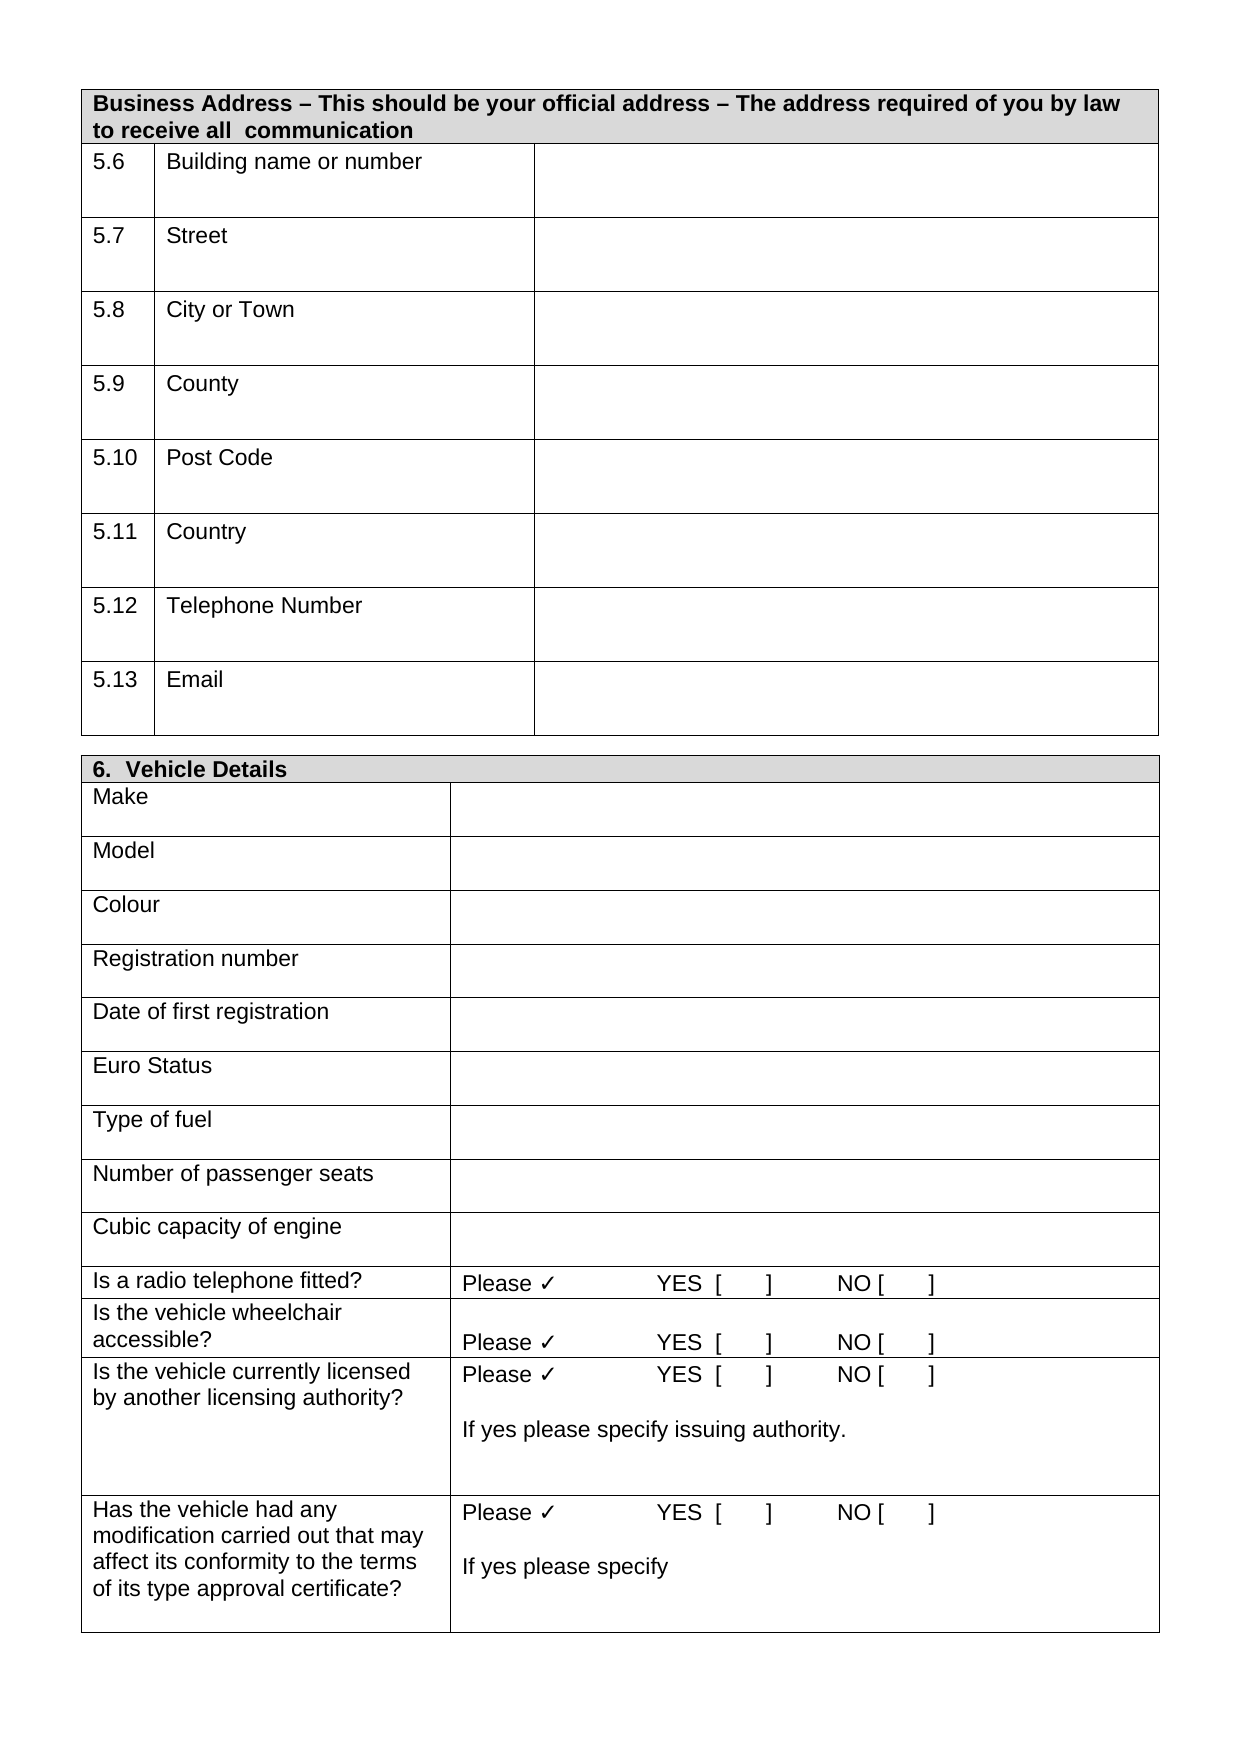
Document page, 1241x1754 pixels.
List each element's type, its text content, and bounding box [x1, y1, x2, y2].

table_cell Email [155, 662, 534, 734]
table_cell [451, 998, 1159, 1051]
table_cell 5.9 [82, 366, 154, 439]
table_cell Number of passenger seats [82, 1160, 450, 1212]
table_header 6. Vehicle Details [82, 756, 1159, 782]
table_cell Building name or number [155, 144, 534, 217]
table_cell [451, 1160, 1159, 1212]
table_cell [535, 588, 1158, 661]
table_cell [535, 144, 1158, 217]
table_cell 5.8 [82, 292, 154, 365]
table_cell [535, 662, 1158, 734]
table_cell 5.6 [82, 144, 154, 217]
table_cell 5.12 [82, 588, 154, 661]
table_cell Make [82, 783, 450, 836]
table_cell [535, 218, 1158, 291]
table_cell 5.11 [82, 514, 154, 587]
table_cell [535, 514, 1158, 587]
table_cell County [155, 366, 534, 439]
table_cell 5.10 [82, 440, 154, 513]
table_cell Date of first registration [82, 998, 450, 1051]
table_cell Please ✓ YES [ ] NO [ ] [451, 1299, 1159, 1357]
table_cell Is the vehicle currently licensed by another licensing authority? [82, 1358, 450, 1494]
table_cell [451, 1106, 1159, 1158]
table_cell Please ✓ YES [ ] NO [ ] [451, 1267, 1159, 1298]
table_cell Cubic capacity of engine [82, 1213, 450, 1266]
table_cell Has the vehicle had any modification carried out that may affect its conformity to the terms of its type approval certificate? [82, 1496, 450, 1632]
table_cell [451, 891, 1159, 943]
table_cell Telephone Number [155, 588, 534, 661]
table_cell Post Code [155, 440, 534, 513]
table_cell Is a radio telephone fitted? [82, 1267, 450, 1298]
table_cell [451, 1052, 1159, 1105]
table_cell [535, 366, 1158, 439]
table_cell Country [155, 514, 534, 587]
table_cell Colour [82, 891, 450, 943]
table_cell [451, 1213, 1159, 1266]
table_cell [535, 440, 1158, 513]
table_cell [535, 292, 1158, 365]
table_cell [451, 945, 1159, 997]
table_cell 5.7 [82, 218, 154, 291]
table_cell City or Town [155, 292, 534, 365]
table_cell Street [155, 218, 534, 291]
table_cell [451, 837, 1159, 890]
table_cell Please ✓ YES [ ] NO [ ] If yes please specify issuing authority. [451, 1358, 1159, 1494]
table_cell Registration number [82, 945, 450, 997]
table_cell Type of fuel [82, 1106, 450, 1158]
table_cell [451, 783, 1159, 836]
table_cell Is the vehicle wheelchair accessible? [82, 1299, 450, 1357]
table_cell Model [82, 837, 450, 890]
table_header Business Address – This should be your official address – The address required of you by law to receive all communication [82, 90, 1158, 143]
table_cell Please ✓ YES [ ] NO [ ] If yes please specify [451, 1496, 1159, 1632]
table_cell Euro Status [82, 1052, 450, 1105]
table_cell 5.13 [82, 662, 154, 734]
